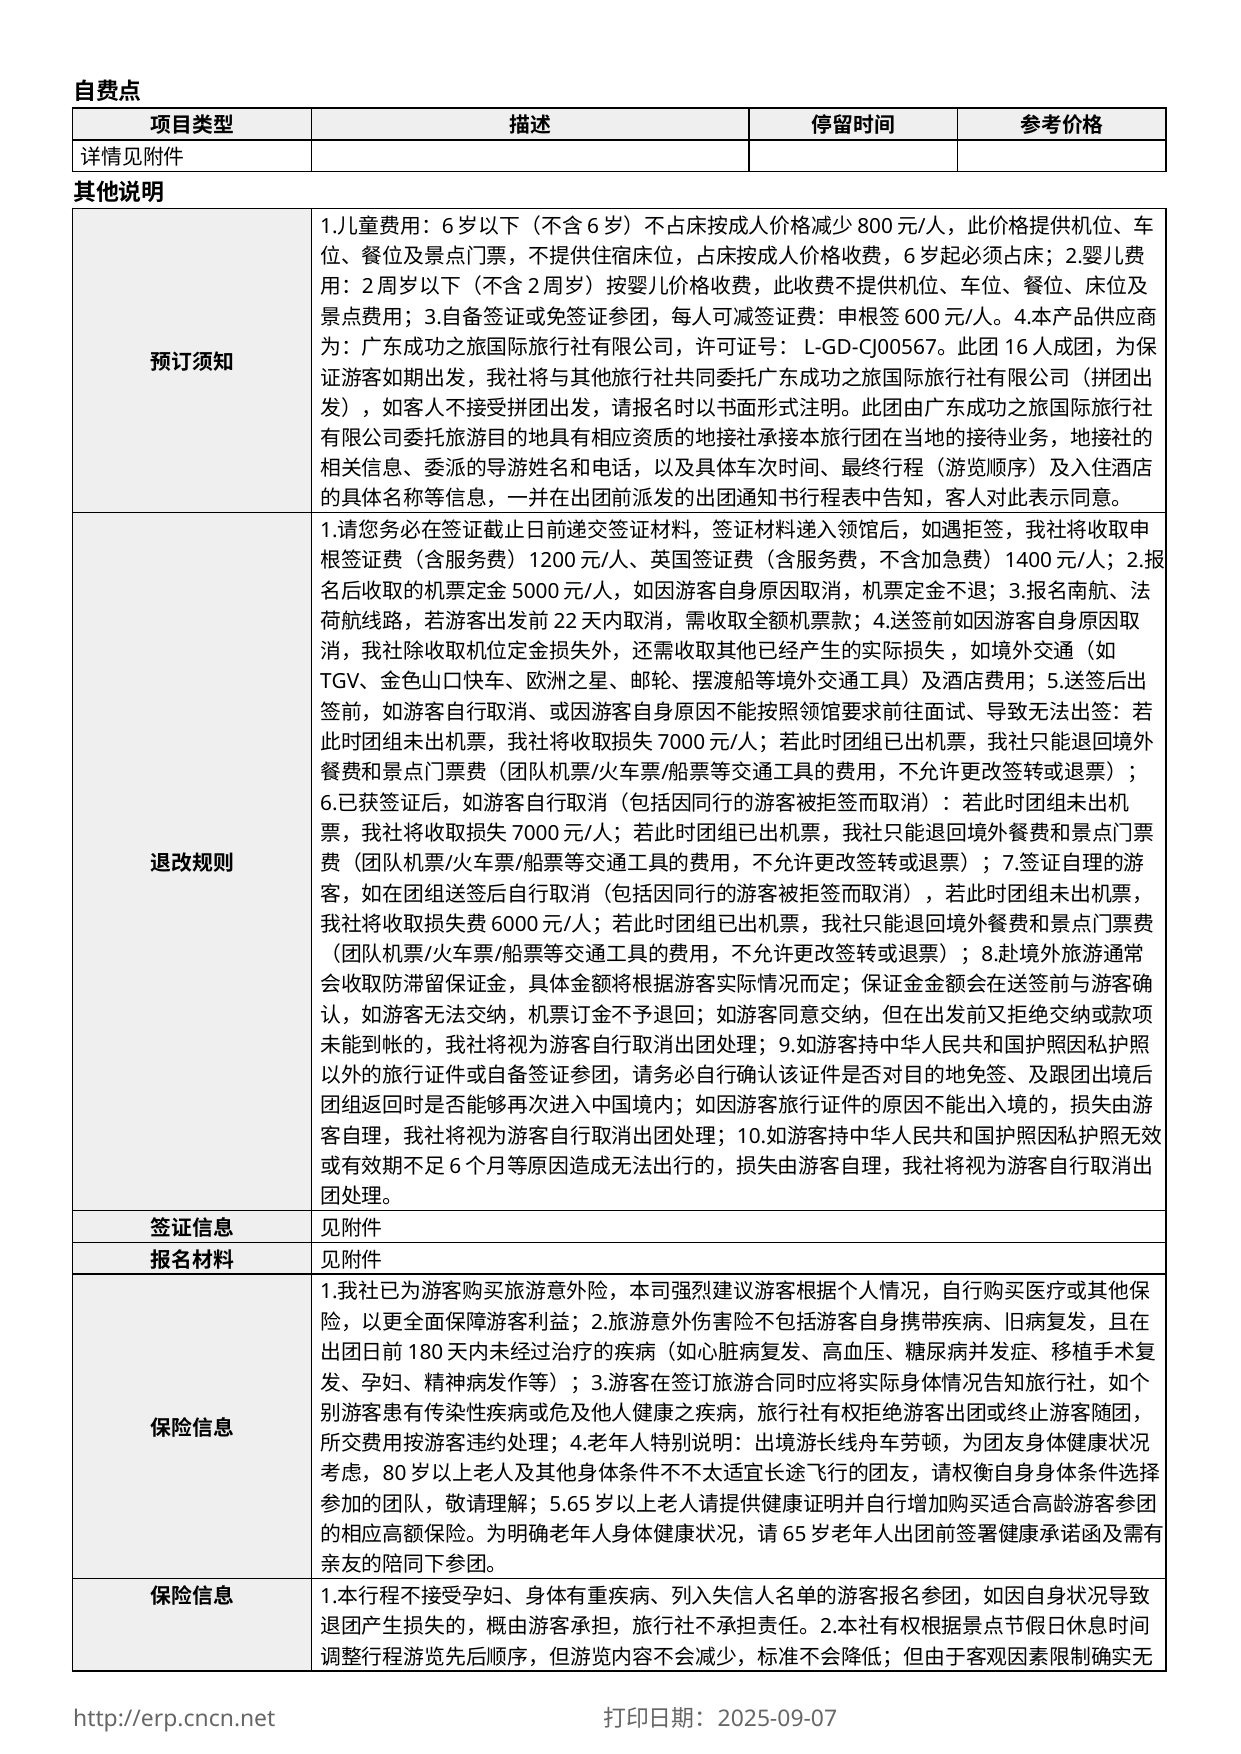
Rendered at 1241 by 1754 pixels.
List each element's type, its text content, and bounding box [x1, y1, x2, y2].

table_cell 1.请您务必在签证截止日前递交签证材料，签证材料递入领馆后，如遇拒签，我社将收取申根签证费（含服务费）1200元/人、英国签证费（含服务费，不含加急费）1400元/人； [312, 513, 1165, 1210]
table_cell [312, 1579, 1165, 1670]
table_cell 1.我社已为游客购买旅游意外险，本司强烈建议游客根据个人情况，自行购买医疗或其他保险，以更全面保障游客利益； [312, 1275, 1165, 1578]
table_cell 报名材料 [73, 1243, 311, 1273]
table_cell 见附件 [312, 1243, 1165, 1273]
table_cell [958, 141, 1165, 171]
table_header 项目类型 [73, 109, 311, 139]
table_cell 保险信息 [73, 1275, 311, 1578]
table_header 描述 [312, 109, 748, 139]
table_cell 签证信息 [73, 1211, 311, 1241]
table_header 停留时间 [750, 109, 957, 139]
table_cell 保险信息 [73, 1579, 311, 1670]
table_cell [312, 141, 748, 171]
table_cell 退改规则 [73, 513, 311, 1210]
text 自费点 [73, 73, 1167, 106]
table_cell 见附件 [312, 1211, 1165, 1241]
table_cell 详情见附件 [73, 141, 311, 171]
table_header 参考价格 [958, 109, 1165, 139]
table_cell [750, 141, 957, 171]
text 其他说明 [73, 173, 1167, 207]
table_header 1.儿童费用：6岁以下（不含6岁）不占床按成人价格减少800元/人，此价格提供机位、车位、餐位及景点门票，不提供住宿床位，占床按成人价格收费，6岁起必须占床； [312, 209, 1165, 512]
table_header 预订须知 [73, 209, 311, 512]
